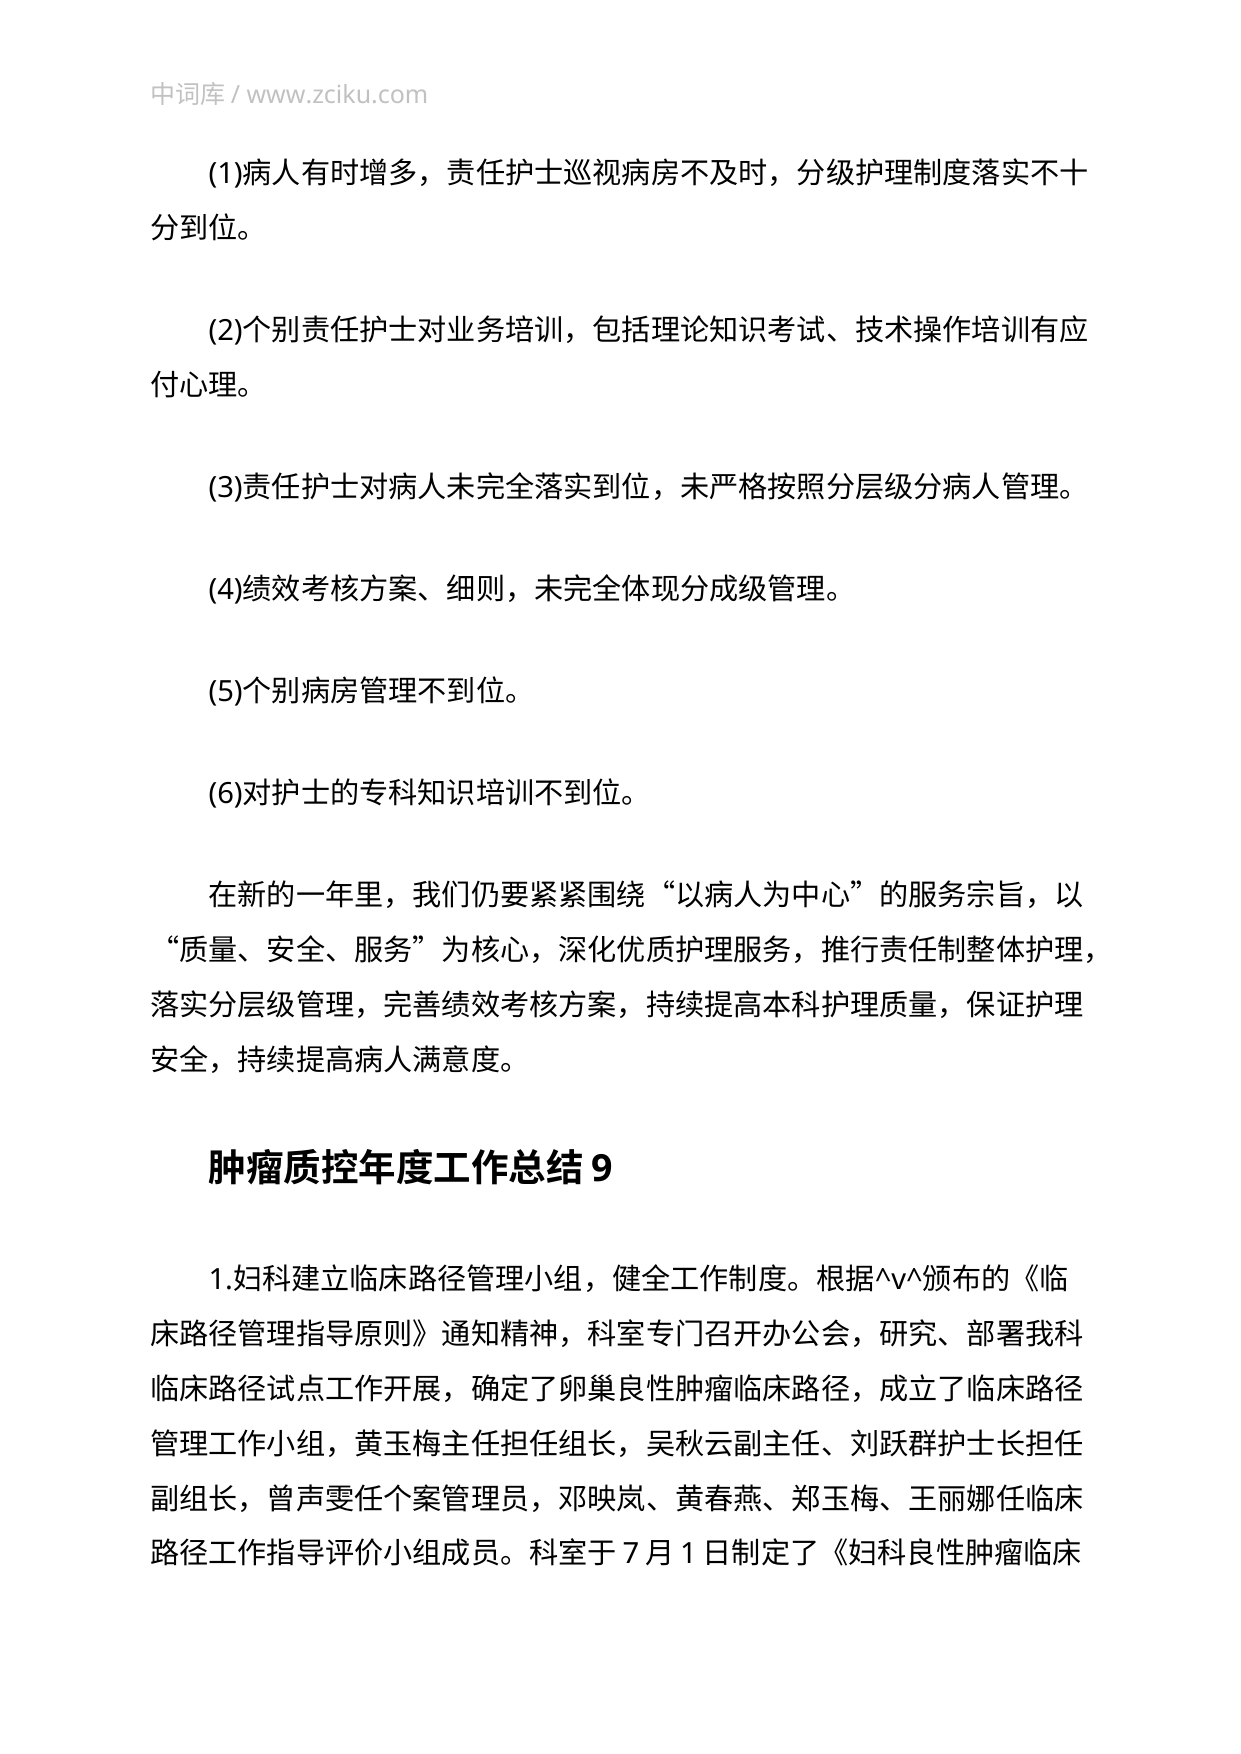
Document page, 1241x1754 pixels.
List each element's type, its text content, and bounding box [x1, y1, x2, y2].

text 在新的一年里，我们仍要紧紧围绕“以病人为中心”的服务宗旨，以“质量、安全、服务”为核心，深化优质护理服务，推行责任制整体护理，落实分层级管理，完善绩效考核方案，持续提高本科护理质量，保证护理安全，持续提高病人满意度。 [150, 871, 1090, 1078]
text 肿瘤质控年度工作总结9 [150, 1138, 1090, 1192]
text (6)对护士的专科知识培训不到位。 [150, 769, 1090, 812]
text (4)绩效考核方案、细则，未完全体现分成级管理。 [150, 566, 1090, 608]
text (2)个别责任护士对业务培训，包括理论知识考试、技术操作培训有应付心理。 [150, 307, 1090, 404]
text (3)责任护士对病人未完全落实到位，未严格按照分层级分病人管理。 [150, 463, 1090, 506]
text (1)病人有时增多，责任护士巡视病房不及时，分级护理制度落实不十分到位。 [150, 150, 1090, 247]
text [150, 1256, 1090, 1572]
text (5)个别病房管理不到位。 [150, 667, 1090, 710]
